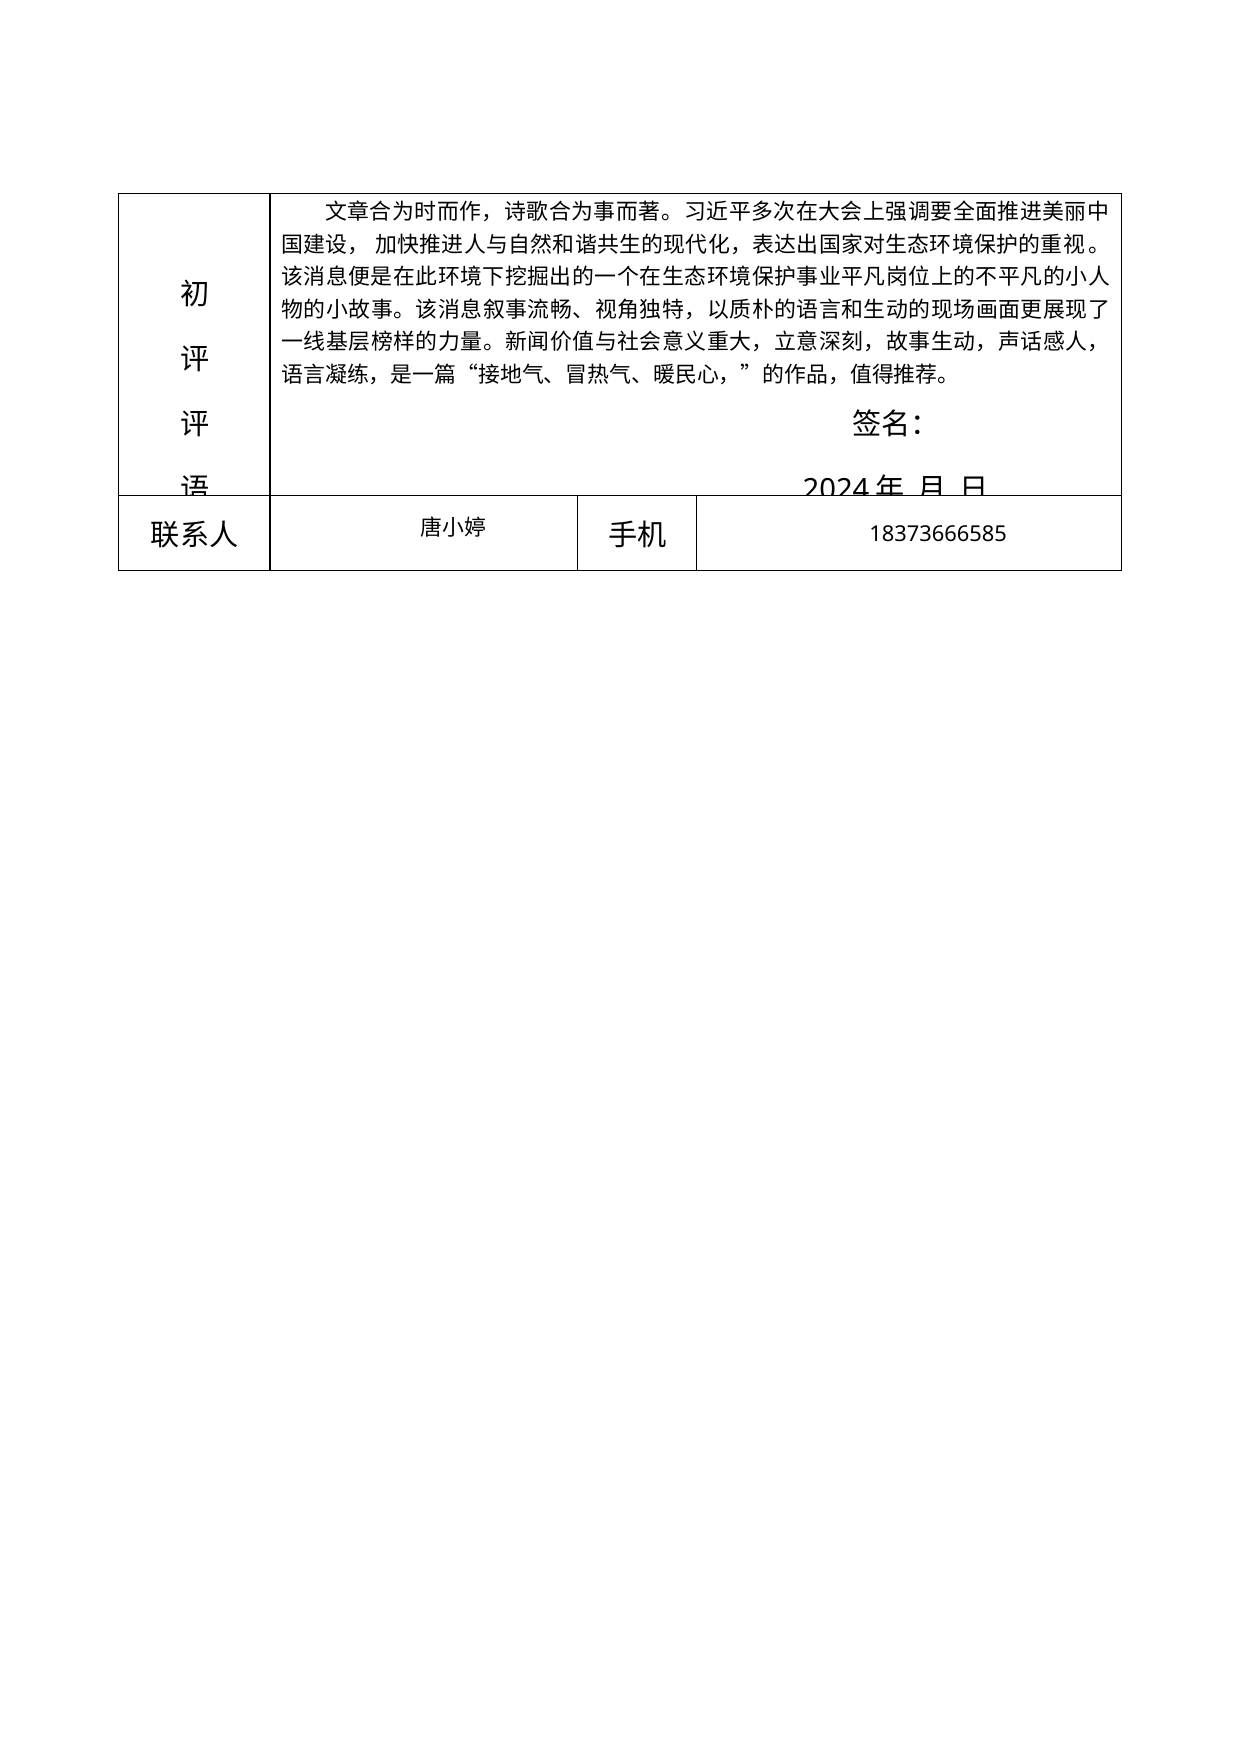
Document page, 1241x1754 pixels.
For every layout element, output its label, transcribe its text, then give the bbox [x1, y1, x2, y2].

table_cell 联系人 [119, 496, 269, 570]
table_cell 手机 [578, 496, 696, 570]
table_cell 文章合为时而作，诗歌合为事而著。习近平多次在大会上强调要全面推进美丽中国建设， 加快推进人与自然和谐共生的现代化，表达出国家对生态环境保护的重视。该消息便是在此环境下挖掘出的一个在生态环境保护事业平凡岗位上的不平凡的小人物的小故事。该消息叙事流畅、视角独特，以质朴的语言和生动的现场画面更展现了一线基层榜样的力量。新闻价值与社会意义重大，立意深刻，故事生动，声话感人，语言凝练，是一篇“接地气、冒热气、暖民心，”的作品，值得推荐。 签名： 2024年 月 日 [271, 194, 1121, 495]
table_cell 唐小婷 [271, 496, 577, 570]
table_cell 18373666585 [697, 496, 1121, 570]
table_cell 初 评 评 语 [119, 194, 269, 495]
